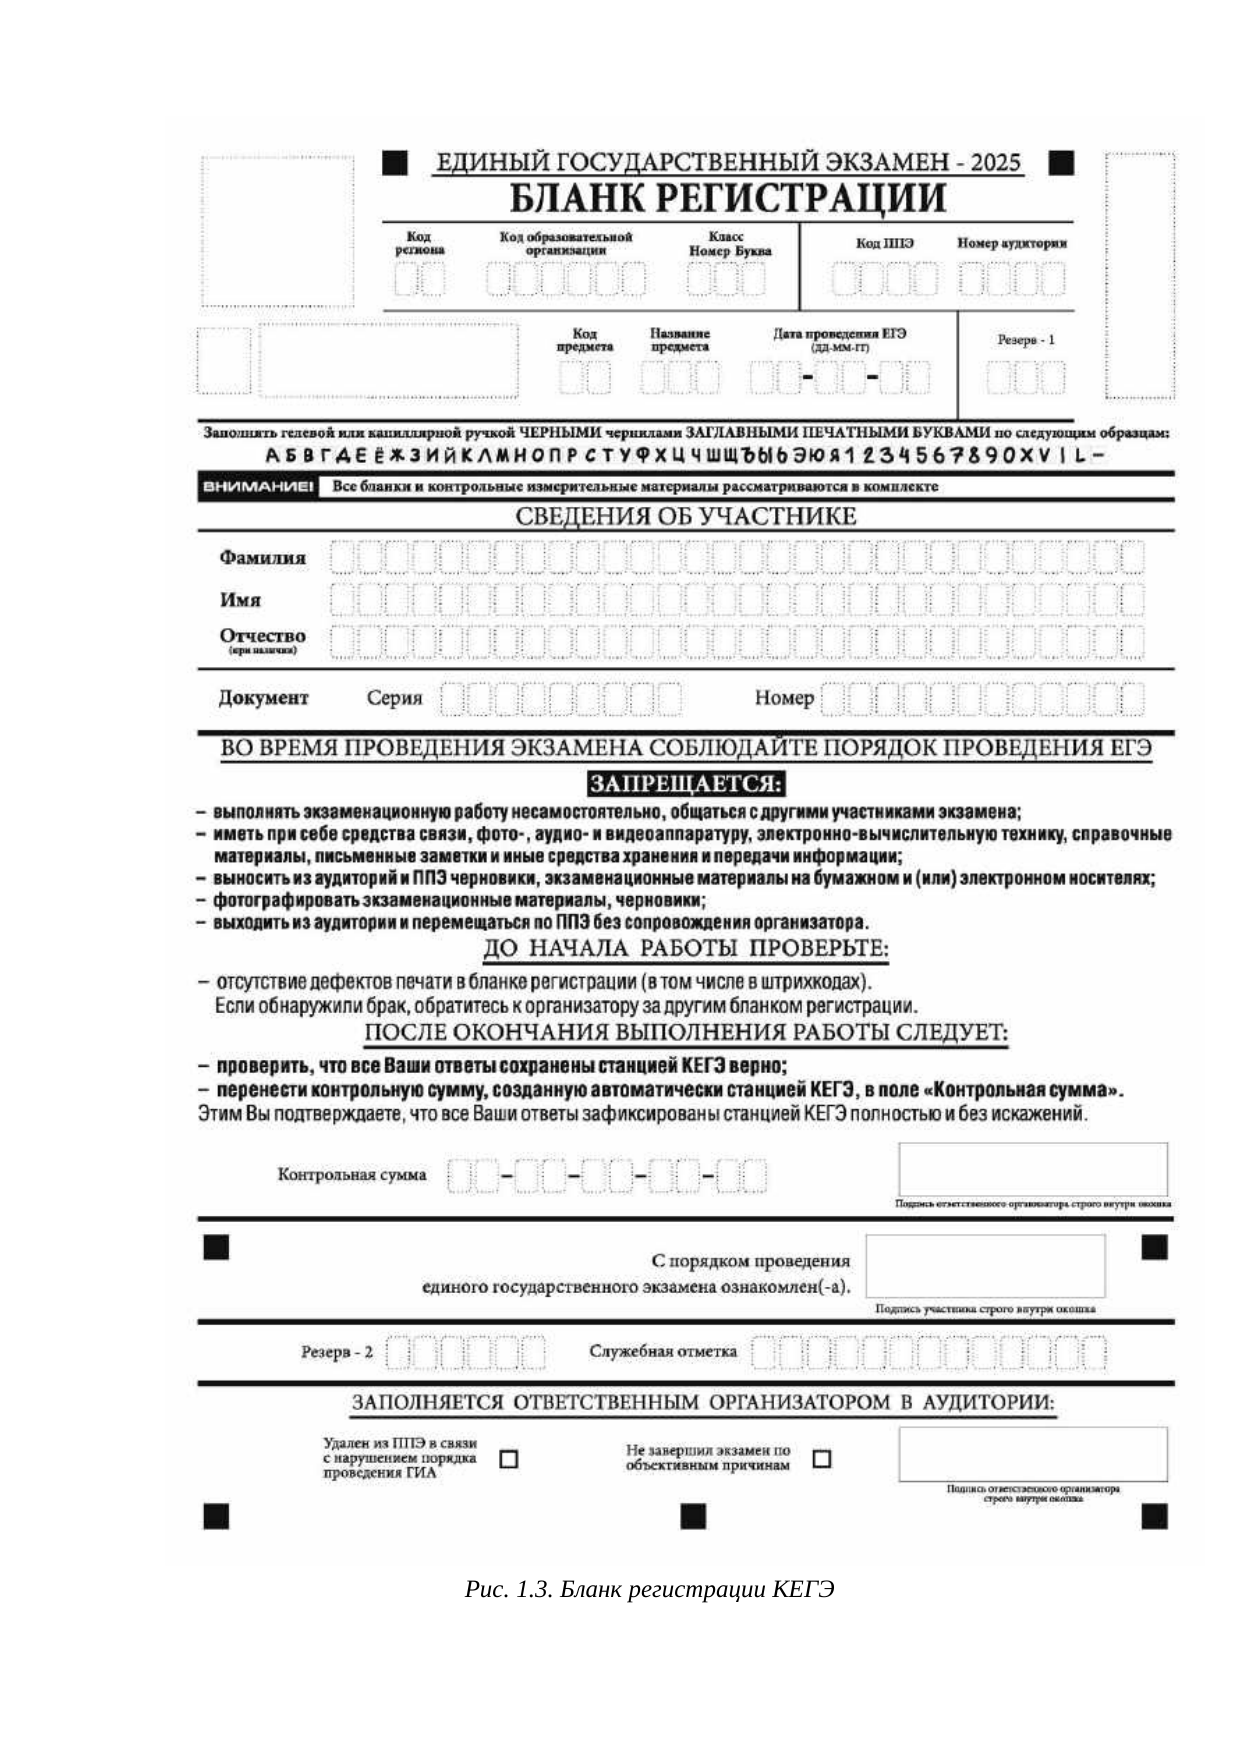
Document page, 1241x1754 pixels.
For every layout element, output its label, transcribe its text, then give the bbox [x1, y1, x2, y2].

text Рис. 1.3. Бланк регистрации КЕГЭ [146, 1574, 1153, 1603]
picture [165, 116, 1205, 1566]
